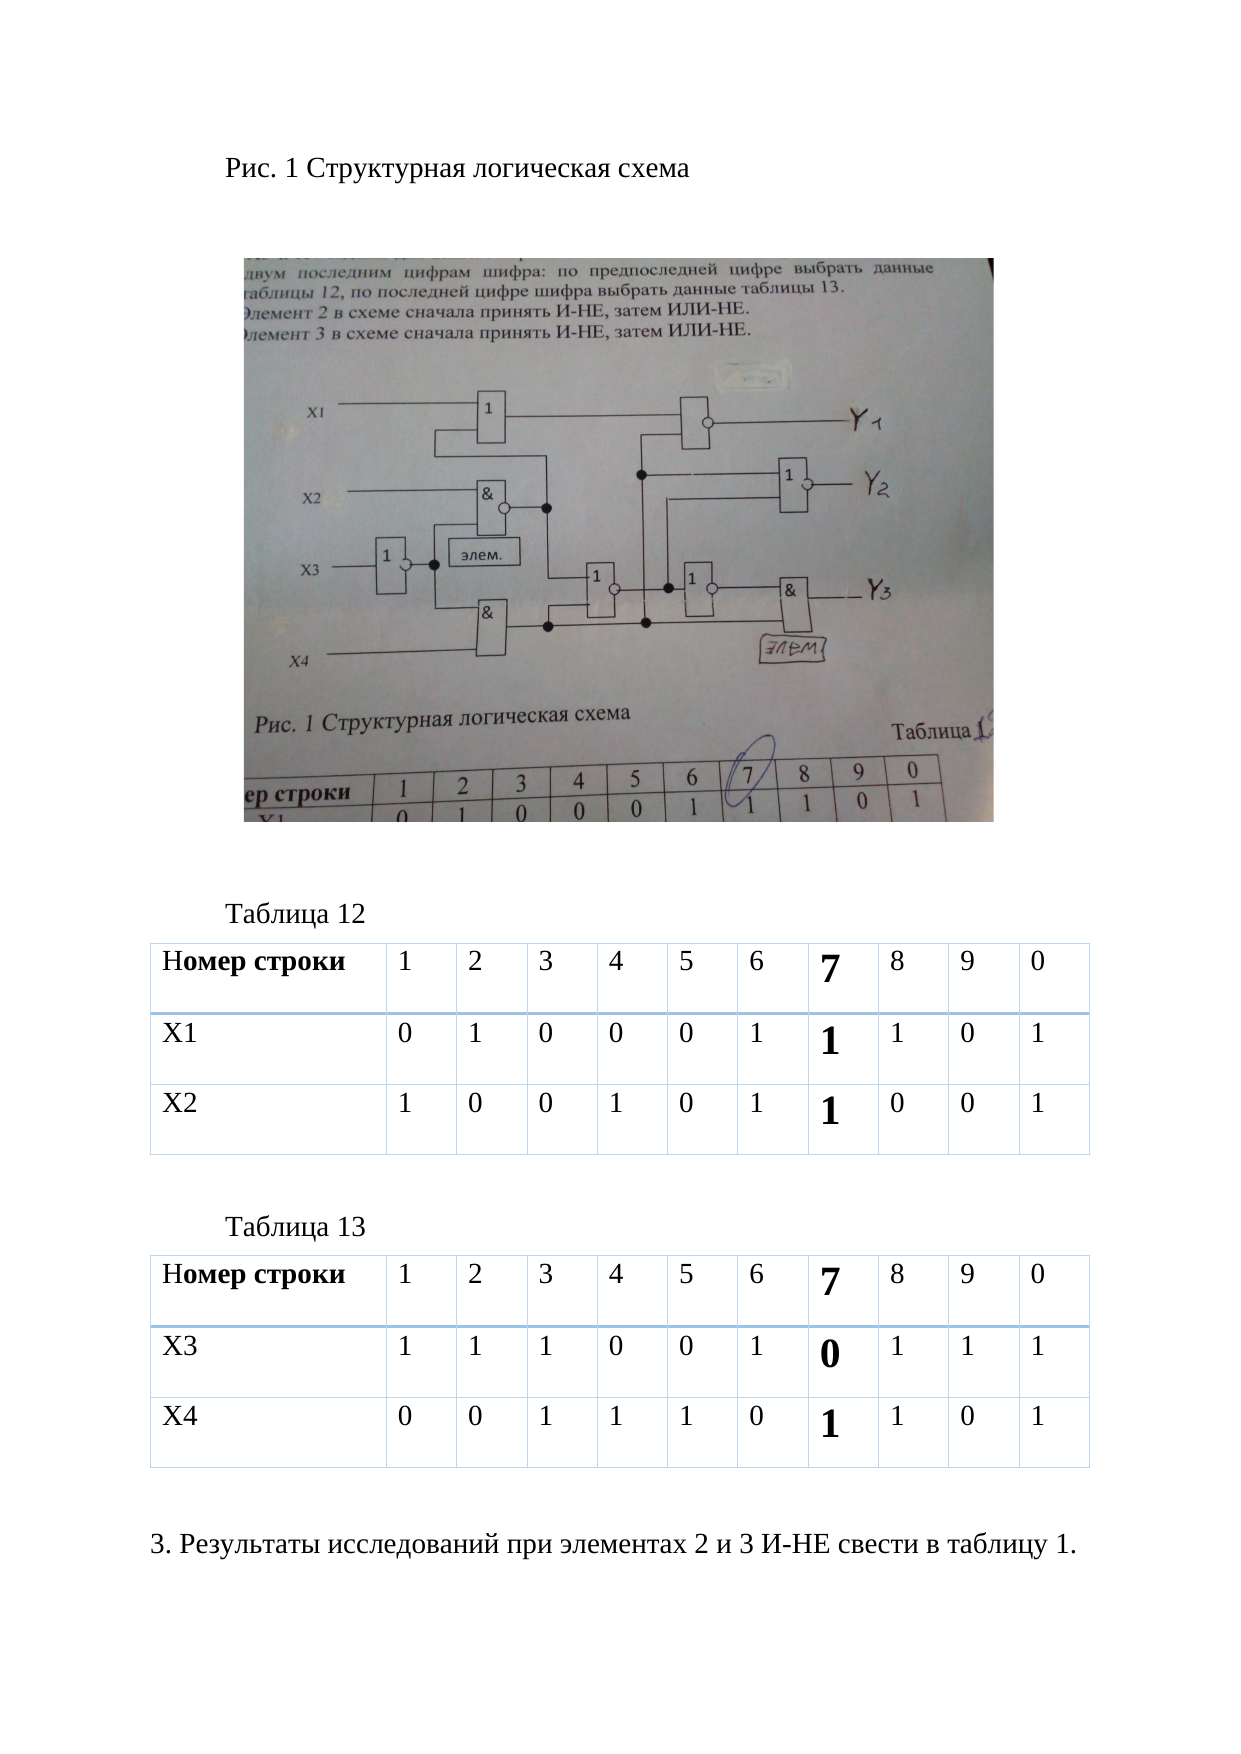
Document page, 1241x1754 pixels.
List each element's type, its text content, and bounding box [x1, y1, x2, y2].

table_header 7 [809, 944, 878, 1012]
table_header 1 [387, 1256, 456, 1325]
table_cell 1 [738, 1328, 808, 1397]
table_header 7 [809, 1256, 878, 1325]
table_cell 0 [598, 1328, 667, 1397]
table_header 9 [949, 944, 1019, 1012]
table_cell 0 [598, 1015, 667, 1084]
table_header 2 [457, 1256, 527, 1325]
table_cell 1 [387, 1328, 456, 1397]
table_cell 1 [387, 1085, 456, 1154]
table_header 4 [598, 944, 667, 1012]
table_cell 0 [387, 1015, 456, 1084]
table_header 0 [1020, 1256, 1089, 1325]
table_cell 1 [598, 1085, 667, 1154]
table_cell 1 [949, 1328, 1019, 1397]
table_cell 1 [879, 1015, 948, 1084]
text Таблица 12 [150, 896, 1090, 930]
table_cell 0 [668, 1085, 737, 1154]
text Таблица 13 [150, 1209, 1090, 1243]
table_cell 1 [809, 1085, 878, 1154]
table_header 3 [528, 944, 597, 1012]
table_cell Х1 [151, 1015, 386, 1084]
table_cell 0 [457, 1398, 527, 1467]
table_header Номер строки [151, 944, 386, 1012]
table_header Номер строки [151, 1256, 386, 1325]
text Рис. 1 Структурная логическая схема [150, 150, 1090, 183]
table_cell 1 [1020, 1085, 1089, 1154]
table_cell 0 [949, 1085, 1019, 1154]
table_cell 1 [879, 1328, 948, 1397]
table_cell 1 [809, 1398, 878, 1467]
table_cell 0 [457, 1085, 527, 1154]
table_cell 0 [528, 1015, 597, 1084]
table_cell 1 [1020, 1328, 1089, 1397]
table_cell 0 [879, 1085, 948, 1154]
table_header 9 [949, 1256, 1019, 1325]
table_header 0 [1020, 944, 1089, 1012]
table_cell 0 [809, 1328, 878, 1397]
table_cell 1 [738, 1015, 808, 1084]
table_header 5 [668, 1256, 737, 1325]
table_cell 1 [1020, 1398, 1089, 1467]
table_cell Х3 [151, 1328, 386, 1397]
table_cell 1 [738, 1085, 808, 1154]
table_header 3 [528, 1256, 597, 1325]
table_header 2 [457, 944, 527, 1012]
table_header 8 [879, 944, 948, 1012]
table_cell Х2 [151, 1085, 386, 1154]
table_header 1 [387, 944, 456, 1012]
table_cell 1 [528, 1328, 597, 1397]
table_cell 1 [598, 1398, 667, 1467]
table_cell 0 [668, 1015, 737, 1084]
table_header 6 [738, 944, 808, 1012]
table_cell 0 [668, 1328, 737, 1397]
table_cell 1 [528, 1398, 597, 1467]
table_cell 1 [457, 1328, 527, 1397]
table_header 6 [738, 1256, 808, 1325]
table_cell 0 [949, 1015, 1019, 1084]
table_cell 0 [738, 1398, 808, 1467]
table_cell Х4 [151, 1398, 386, 1467]
table_header 4 [598, 1256, 667, 1325]
table_cell 1 [1020, 1015, 1089, 1084]
table_cell 0 [387, 1398, 456, 1467]
table_cell 1 [457, 1015, 527, 1084]
text 3. Результаты исследований при элементах 2 и 3 И-НЕ свести в таблицу 1. [150, 1526, 1090, 1560]
table_cell 1 [668, 1398, 737, 1467]
table_cell 1 [809, 1015, 878, 1084]
table_header 8 [879, 1256, 948, 1325]
table_cell 0 [949, 1398, 1019, 1467]
table_header 5 [668, 944, 737, 1012]
table_cell 1 [879, 1398, 948, 1467]
table_cell 0 [528, 1085, 597, 1154]
